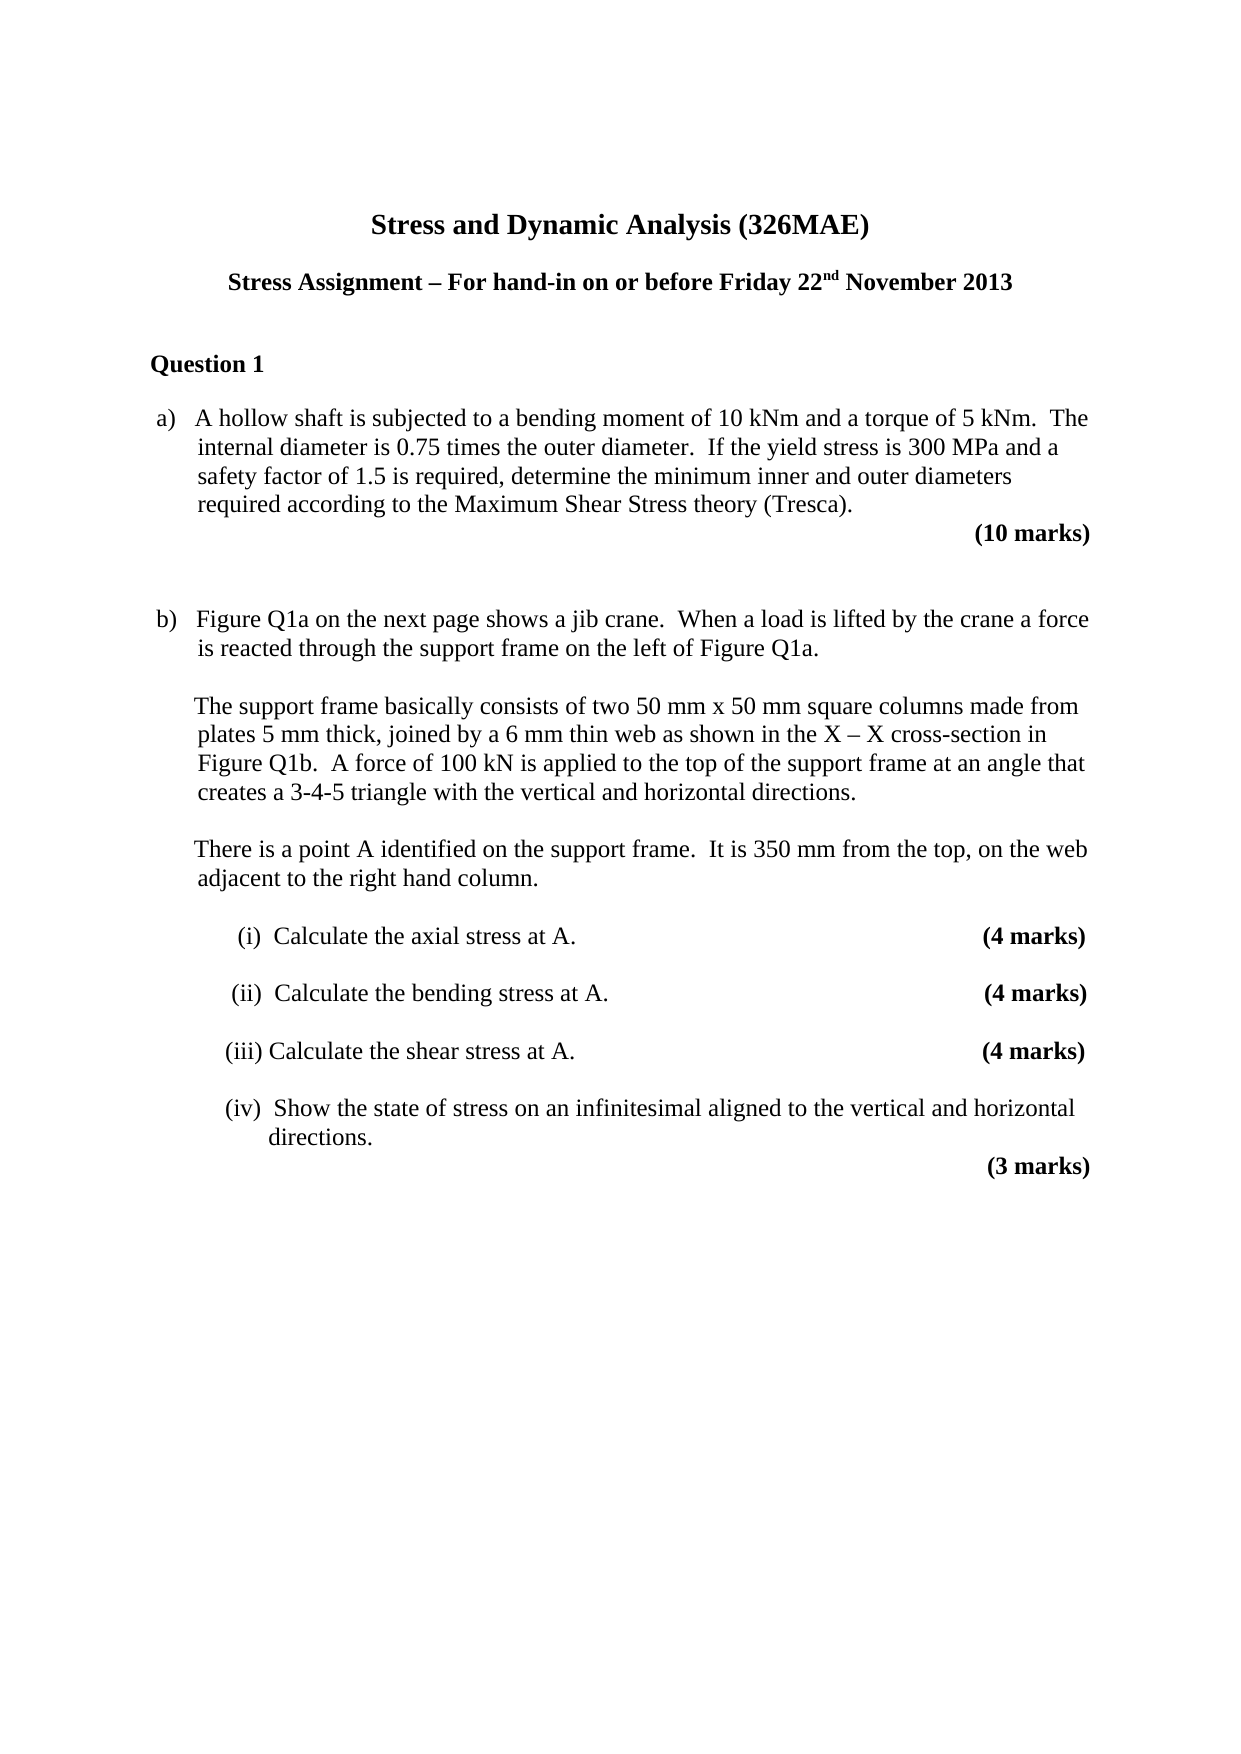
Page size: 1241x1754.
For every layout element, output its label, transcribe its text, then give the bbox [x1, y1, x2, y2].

text (iv) Show the state of stress on an infinitesimal aligned to the vertical and horizontal directions. [150, 1093, 1090, 1151]
text (i) Calculate the axial stress at A. (4 marks) [150, 921, 1090, 949]
text (iii) Calculate the shear stress at A. (4 marks) [150, 1036, 1090, 1064]
text Question 1 [150, 349, 1090, 378]
text Stress and Dynamic Analysis (326MAE) [150, 207, 1090, 241]
text The support frame basically consists of two 50 mm x 50 mm square columns made from plates 5 mm thick, joined by a 6 mm thin web as shown in the X – X cross-section in Figure Q1b. A force of 100 kN is applied to the top of the support frame at an angle that creates a 3-4-5 triangle with the vertical and horizontal directions. [150, 691, 1090, 806]
text (10 marks) [150, 518, 1090, 547]
text b) Figure Q1a on the next page shows a jib crane. When a load is lifted by the crane a force is reacted through the support frame on the left of Figure Q1a. [150, 604, 1090, 662]
text (ii) Calculate the bending stress at A. (4 marks) [150, 978, 1090, 1007]
text There is a point A identified on the support frame. It is 350 mm from the top, on the web adjacent to the right hand column. [150, 834, 1090, 892]
text (3 marks) [150, 1151, 1090, 1179]
text a) A hollow shaft is subjected to a bending moment of 10 kNm and a torque of 5 kNm. The internal diameter is 0.75 times the outer diameter. If the yield stress is 300 MPa and a safety factor of 1.5 is required, determine the minimum inner and outer diameters required according to the Maximum Shear Stress theory (Tresca). [150, 403, 1090, 518]
subtitle Stress Assignment – For hand-in on or before Friday 22nd November 2013 [150, 267, 1090, 296]
